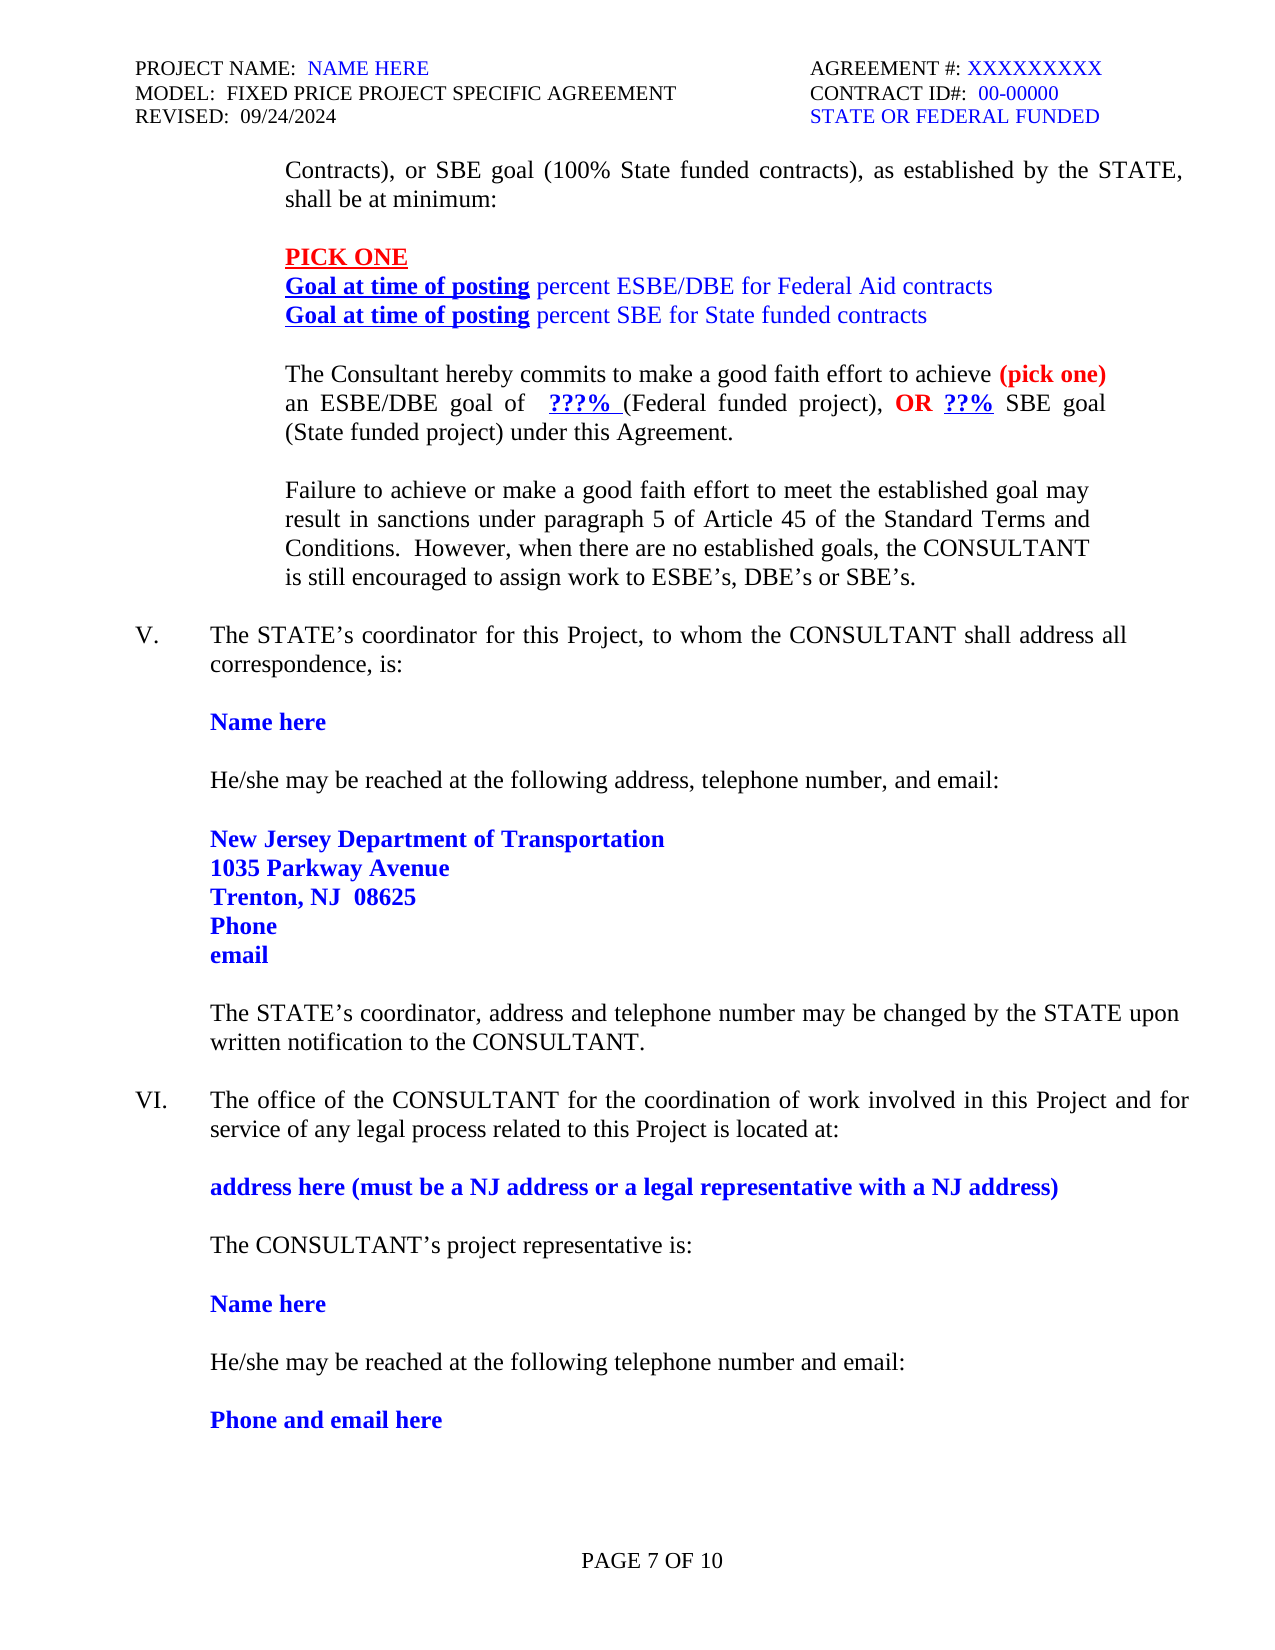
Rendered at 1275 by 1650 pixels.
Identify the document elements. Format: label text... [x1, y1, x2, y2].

text Phone [210, 911, 1181, 940]
text The CONSULTANT’s project representative is: [210, 1230, 1106, 1259]
text Failure to achieve or make a good faith effort to meet the established goal may result in sanctions under paragraph 5 of Article 45 of the Standard Terms and Conditions. However, when there are no established goals, the CONSULTANT is still encouraged to assign work to ESBE’s, DBE’s or SBE’s. [285, 475, 1091, 591]
text Phone and email here [210, 1405, 1181, 1434]
text He/she may be reached at the following telephone number and email: [210, 1347, 1106, 1376]
text address here (must be a NJ address or a legal representative with a NJ address) [210, 1172, 1091, 1201]
text 1035 Parkway Avenue [210, 852, 1181, 882]
text Name here [210, 707, 1129, 736]
list The STATE’s coordinator for this Project, to whom the CONSULTANT shall address all correspondence, is: [135, 620, 1129, 678]
text Name here [210, 1288, 1181, 1317]
text Goal at time of posting percent ESBE/DBE for Federal Aid contracts [285, 271, 1091, 300]
text email [210, 940, 1181, 969]
text VI. The office of the CONSULTANT for the coordination of work involved in this Project and for service of any legal process related to this Project is located at: [135, 1085, 1191, 1143]
text The Consultant hereby commits to make a good faith effort to achieve (pick one) an ESBE/DBE goal of ???% (Federal funded project), OR ??% SBE goal (State funded project) under this Agreement. [285, 358, 1106, 446]
text New Jersey Department of Transportation [210, 823, 1129, 852]
text He/she may be reached at the following address, telephone number, and email: [210, 765, 1129, 794]
text PICK ONE [285, 242, 1091, 271]
text Goal at time of posting percent SBE for State funded contracts [285, 300, 1091, 329]
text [210, 155, 1185, 213]
text The STATE’s coordinator, address and telephone number may be changed by the STATE upon written notification to the CONSULTANT. [210, 998, 1181, 1056]
